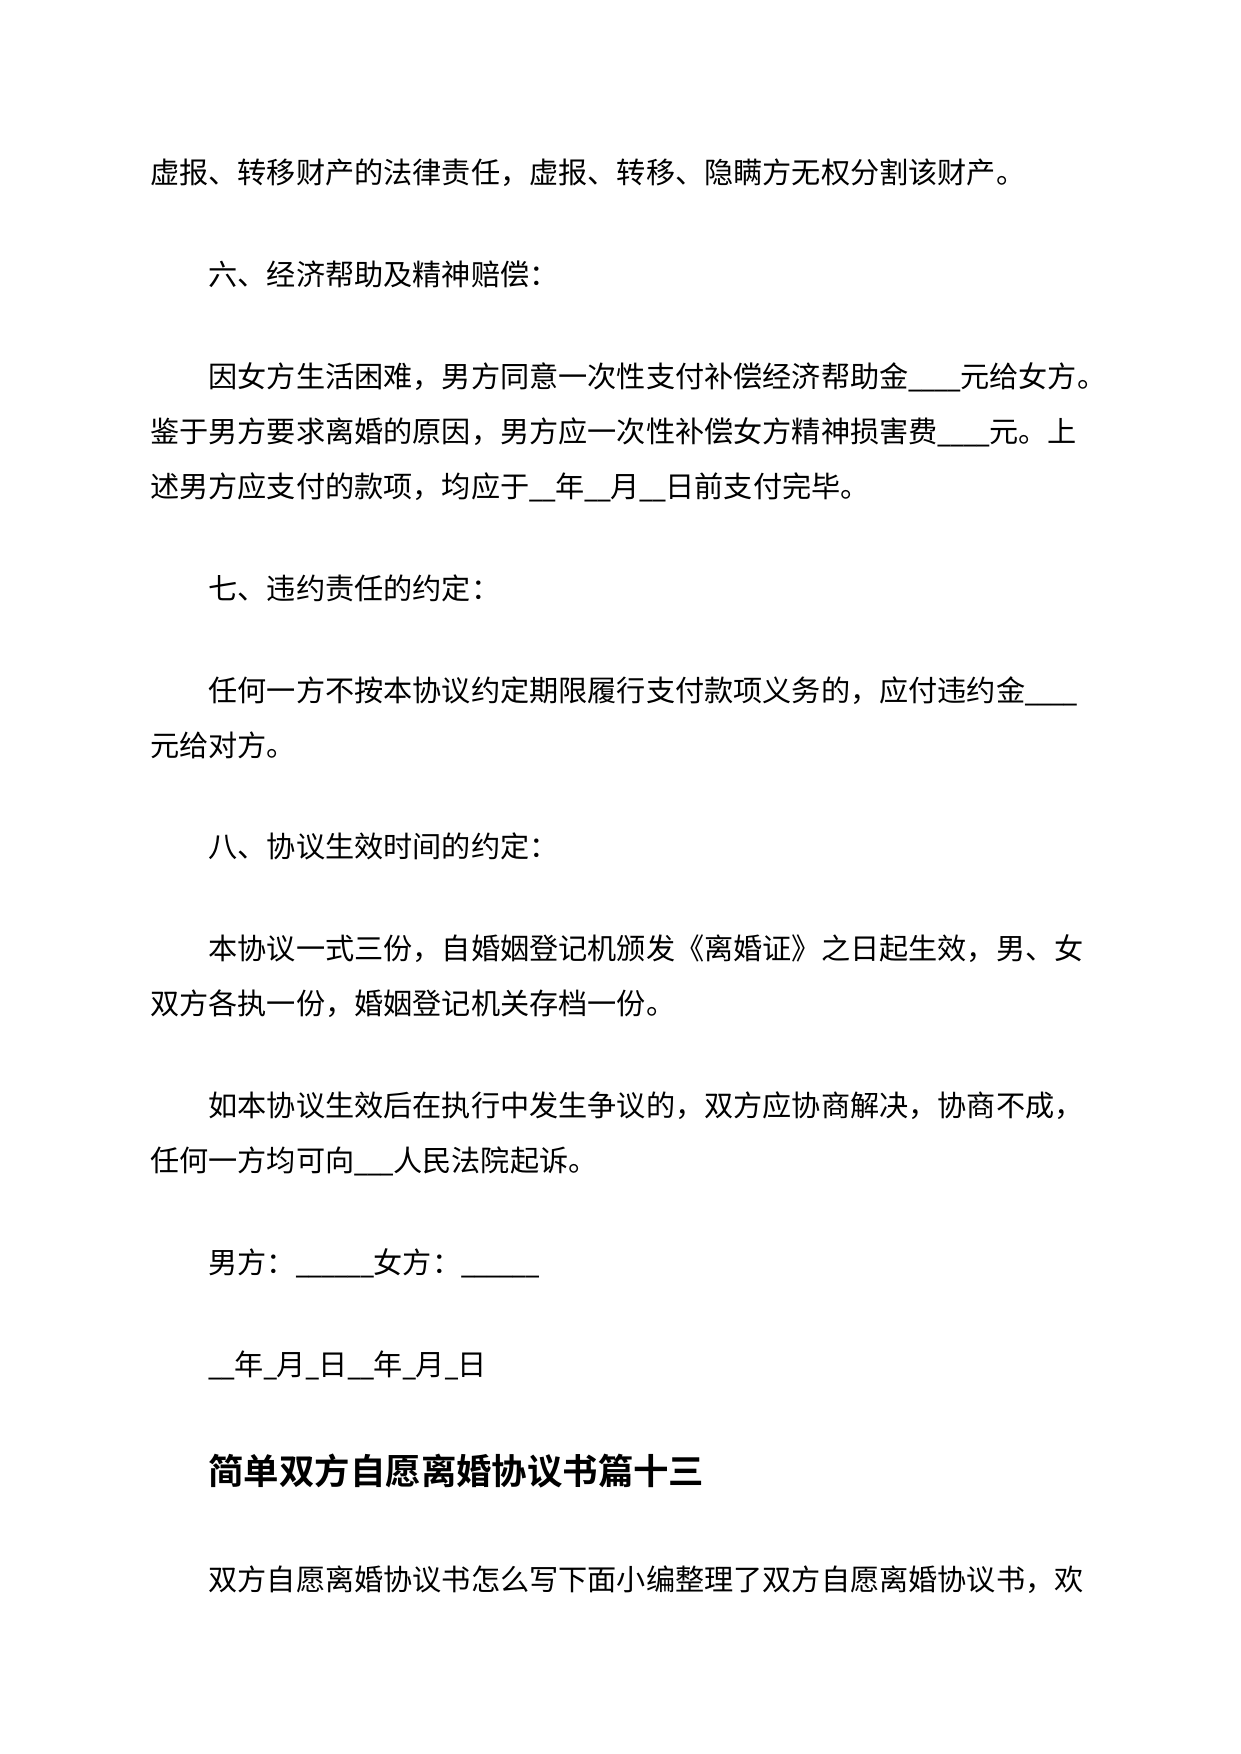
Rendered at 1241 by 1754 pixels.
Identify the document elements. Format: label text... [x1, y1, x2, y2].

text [150, 150, 1090, 192]
text 任何一方不按本协议约定期限履行支付款项义务的，应付违约金____元给对方。 [150, 667, 1090, 764]
text 简单双方自愿离婚协议书篇十三 [150, 1443, 1090, 1494]
text 男方：______女方：______ [150, 1239, 1090, 1282]
text 因女方生活困难，男方同意一次性支付补偿经济帮助金____元给女方。鉴于男方要求离婚的原因，男方应一次性补偿女方精神损害费____元。上述男方应支付的款项，均应于__年__月__日前支付完毕。 [150, 353, 1090, 506]
text 八、协议生效时间的约定： [150, 824, 1090, 866]
text 七、违约责任的约定： [150, 566, 1090, 608]
text __年_月_日__年_月_日 [150, 1341, 1090, 1384]
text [150, 1557, 1090, 1599]
text 六、经济帮助及精神赔偿： [150, 252, 1090, 294]
text 如本协议生效后在执行中发生争议的，双方应协商解决，协商不成，任何一方均可向___人民法院起诉。 [150, 1082, 1090, 1180]
text 本协议一式三份，自婚姻登记机颁发《离婚证》之日起生效，男、女双方各执一份，婚姻登记机关存档一份。 [150, 926, 1090, 1023]
